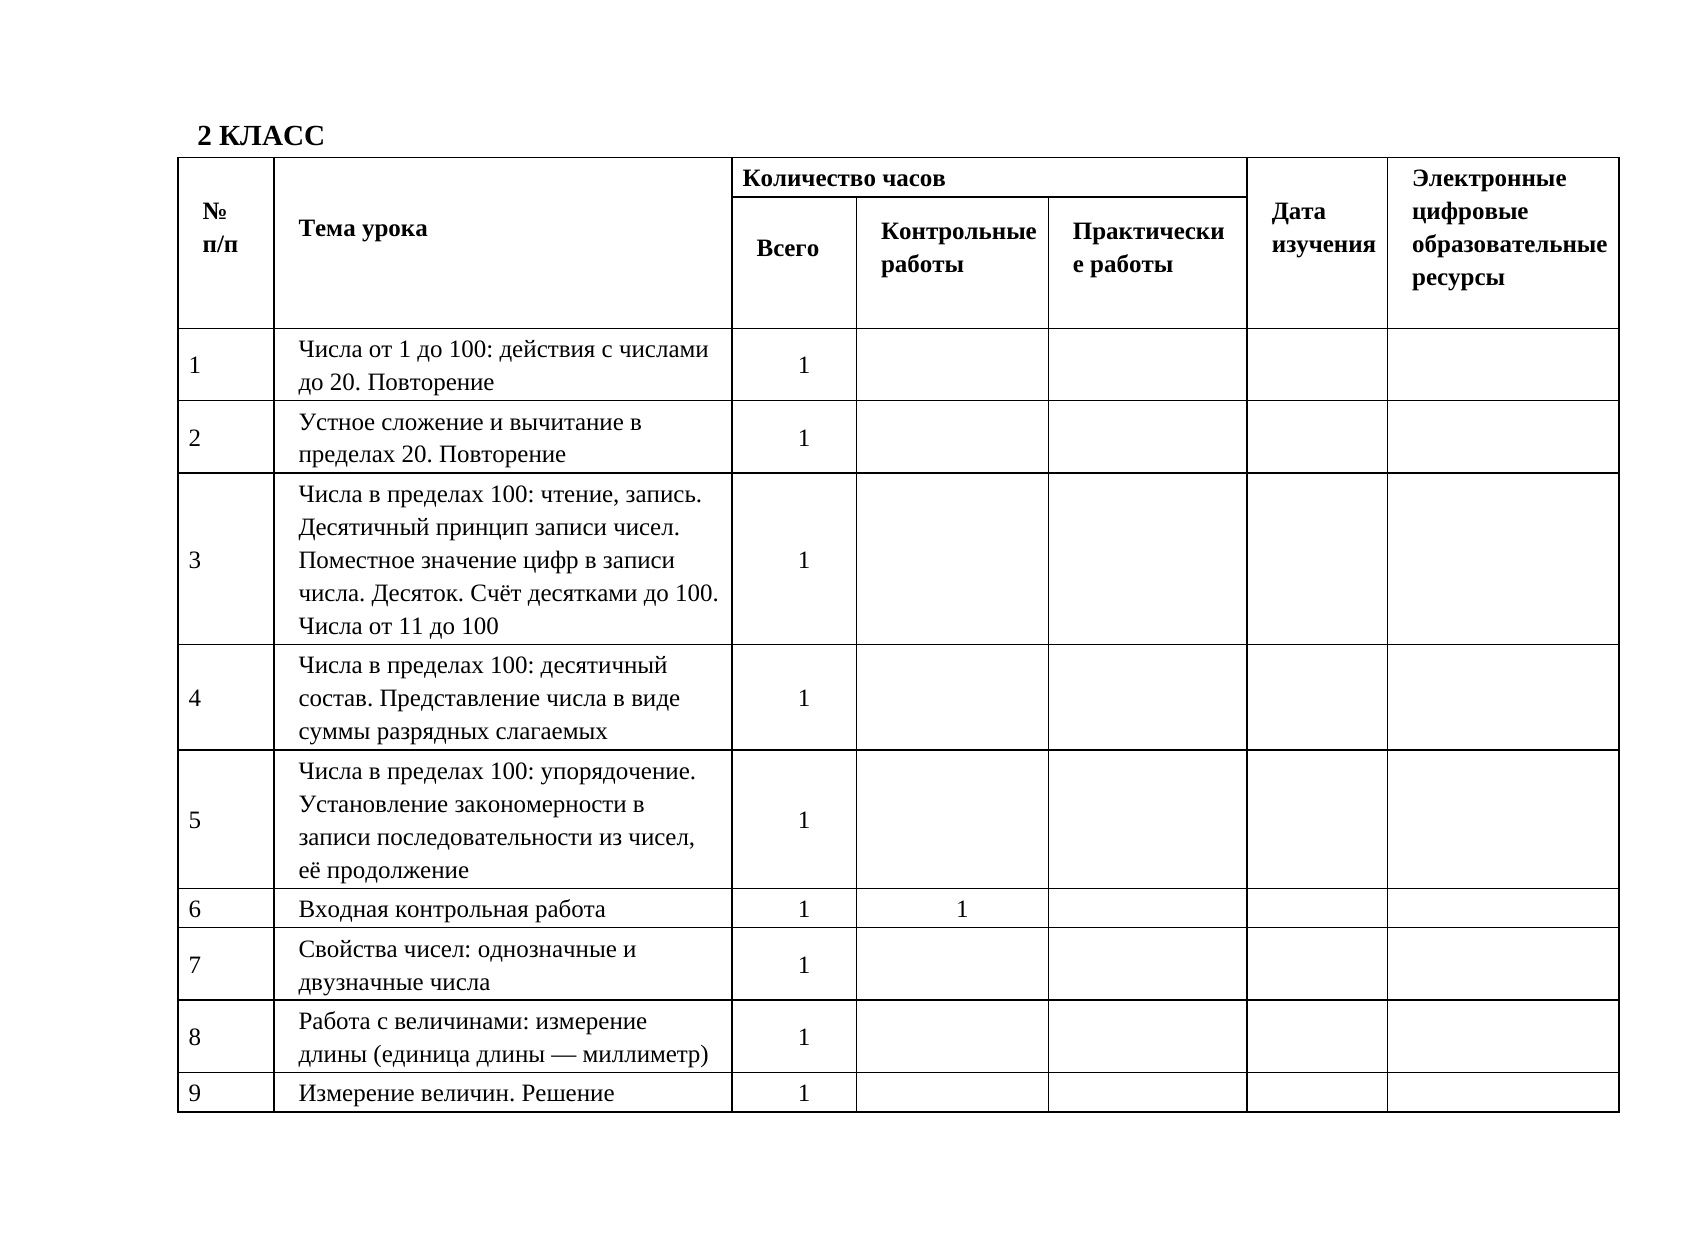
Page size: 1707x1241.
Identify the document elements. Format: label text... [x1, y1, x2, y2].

table_cell [857, 1001, 1048, 1072]
table_cell [1049, 1001, 1246, 1072]
table_cell [1388, 1073, 1618, 1111]
table_cell [1248, 1001, 1387, 1072]
table_cell Числа в пределах 100: чтение, запись. Десятичный принцип записи чисел. Поместное значение цифр в записи числа. Десяток. Счёт десятками до 100. Числа от 11 до 100 [275, 474, 731, 644]
table_header Электронные цифровые образовательные ресурсы [1388, 158, 1618, 327]
table_cell 1 [733, 889, 856, 927]
table_cell [1388, 645, 1618, 749]
table_cell 8 [179, 1001, 273, 1072]
table_cell Всего [733, 198, 856, 327]
table_cell [1049, 889, 1246, 927]
table_cell 1 [733, 645, 856, 749]
table_cell 1 [857, 889, 1048, 927]
table_cell [1248, 474, 1387, 644]
table_cell 3 [179, 474, 273, 644]
table_cell [857, 329, 1048, 400]
table_cell [1049, 928, 1246, 999]
table_cell 7 [179, 928, 273, 999]
table_cell [1388, 1001, 1618, 1072]
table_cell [275, 1073, 731, 1111]
table_cell [1388, 928, 1618, 999]
table_cell [1248, 889, 1387, 927]
table_cell Практические работы [1049, 198, 1246, 327]
table_cell [1388, 474, 1618, 644]
table_header Дата изучения [1248, 158, 1387, 327]
table_cell Работа с величинами: измерение длины (единица длины — миллиметр) [275, 1001, 731, 1072]
table_cell Входная контрольная работа [275, 889, 731, 927]
table_cell [1049, 401, 1246, 472]
table_cell Свойства чисел: однозначные и двузначные числа [275, 928, 731, 999]
table_cell 1 [733, 401, 856, 472]
table_cell Числа в пределах 100: упорядочение. Установление закономерности в записи последовательности из чисел, её продолжение [275, 751, 731, 887]
table_cell Числа в пределах 100: десятичный состав. Представление числа в виде суммы разрядных слагаемых [275, 645, 731, 749]
table_cell Числа от 1 до 100: действия с числами до 20. Повторение [275, 329, 731, 400]
table_cell [1049, 474, 1246, 644]
table_cell 1 [179, 329, 273, 400]
table_cell Устное сложение и вычитание в пределах 20. Повторение [275, 401, 731, 472]
table_header Количество часов [733, 158, 1246, 196]
table_cell [1388, 401, 1618, 472]
table_cell [857, 751, 1048, 887]
table_cell [1248, 329, 1387, 400]
table_cell 1 [733, 928, 856, 999]
table_cell [1248, 1073, 1387, 1111]
table_cell [1049, 751, 1246, 887]
table_cell 9 [179, 1073, 273, 1111]
table_cell [857, 1073, 1048, 1111]
text 2 КЛАСС [190, 118, 1618, 152]
table_cell [1248, 928, 1387, 999]
table_cell 1 [733, 474, 856, 644]
table_cell 2 [179, 401, 273, 472]
table_cell [1248, 645, 1387, 749]
table_cell [1248, 401, 1387, 472]
table_cell [857, 401, 1048, 472]
table_cell [857, 645, 1048, 749]
table_cell 4 [179, 645, 273, 749]
table_cell 5 [179, 751, 273, 887]
table_cell 1 [733, 1073, 856, 1111]
table_cell [857, 474, 1048, 644]
table_cell 1 [733, 1001, 856, 1072]
table_cell [1388, 751, 1618, 887]
table_cell Контрольные работы [857, 198, 1048, 327]
table_cell [1388, 889, 1618, 927]
table_cell [1388, 329, 1618, 400]
table_cell 1 [733, 751, 856, 887]
table_cell [1248, 751, 1387, 887]
table_cell [1049, 1073, 1246, 1111]
table_cell 6 [179, 889, 273, 927]
table_cell [1049, 645, 1246, 749]
table_cell [1049, 329, 1246, 400]
table_header № п/п [179, 158, 273, 327]
table_cell [857, 928, 1048, 999]
table_cell 1 [733, 329, 856, 400]
table_header Тема урока [275, 158, 731, 327]
